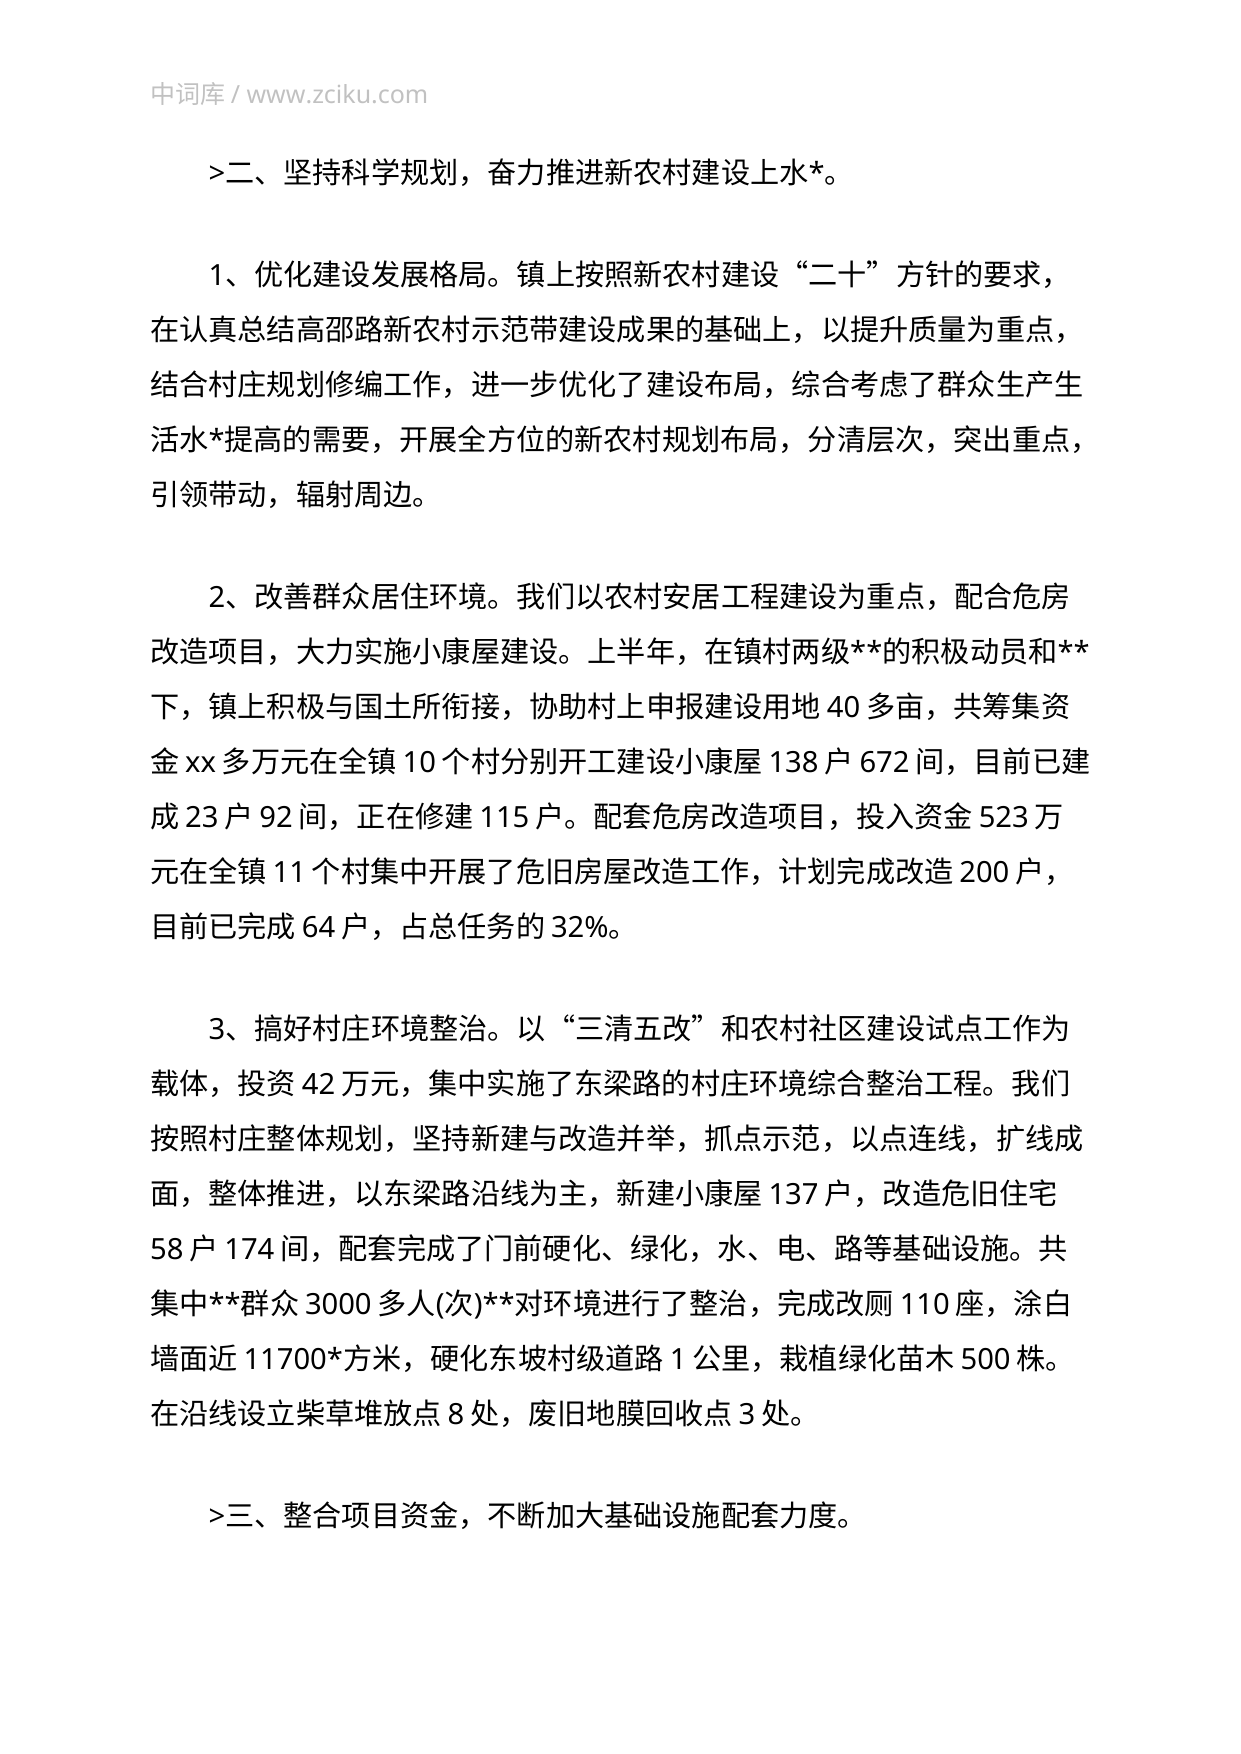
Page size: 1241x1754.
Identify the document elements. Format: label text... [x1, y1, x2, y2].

text 1、优化建设发展格局。镇上按照新农村建设“二十”方针的要求，在认真总结高邵路新农村示范带建设成果的基础上，以提升质量为重点，结合村庄规划修编工作，进一步优化了建设布局，综合考虑了群众生产生活水*提高的需要，开展全方位的新农村规划布局，分清层次，突出重点，引领带动，辐射周边。 [150, 252, 1090, 514]
text 2、改善群众居住环境。我们以农村安居工程建设为重点，配合危房改造项目，大力实施小康屋建设。上半年，在镇村两级**的积极动员和**下，镇上积极与国土所衔接，协助村上申报建设用地40多亩，共筹集资金xx多万元在全镇10个村分别开工建设小康屋138户672间，目前已建成23户92间，正在修建115户。配套危房改造项目，投入资金523万元在全镇11个村集中开展了危旧房屋改造工作，计划完成改造200户，目前已完成64户，占总任务的32%。 [150, 573, 1090, 946]
text >二、坚持科学规划，奋力推进新农村建设上水*。 [150, 150, 1090, 192]
text >三、整合项目资金，不断加大基础设施配套力度。 [150, 1492, 1090, 1535]
text 3、搞好村庄环境整治。以“三清五改”和农村社区建设试点工作为载体，投资42万元，集中实施了东梁路的村庄环境综合整治工程。我们按照村庄整体规划，坚持新建与改造并举，抓点示范，以点连线，扩线成面，整体推进，以东梁路沿线为主，新建小康屋137户，改造危旧住宅58户174间，配套完成了门前硬化、绿化，水、电、路等基础设施。共集中**群众3000多人(次)**对环境进行了整治，完成改厕110座，涂白墙面近11700*方米，硬化东坡村级道路1公里，栽植绿化苗木500株。在沿线设立柴草堆放点8处，废旧地膜回收点3处。 [150, 1006, 1090, 1433]
